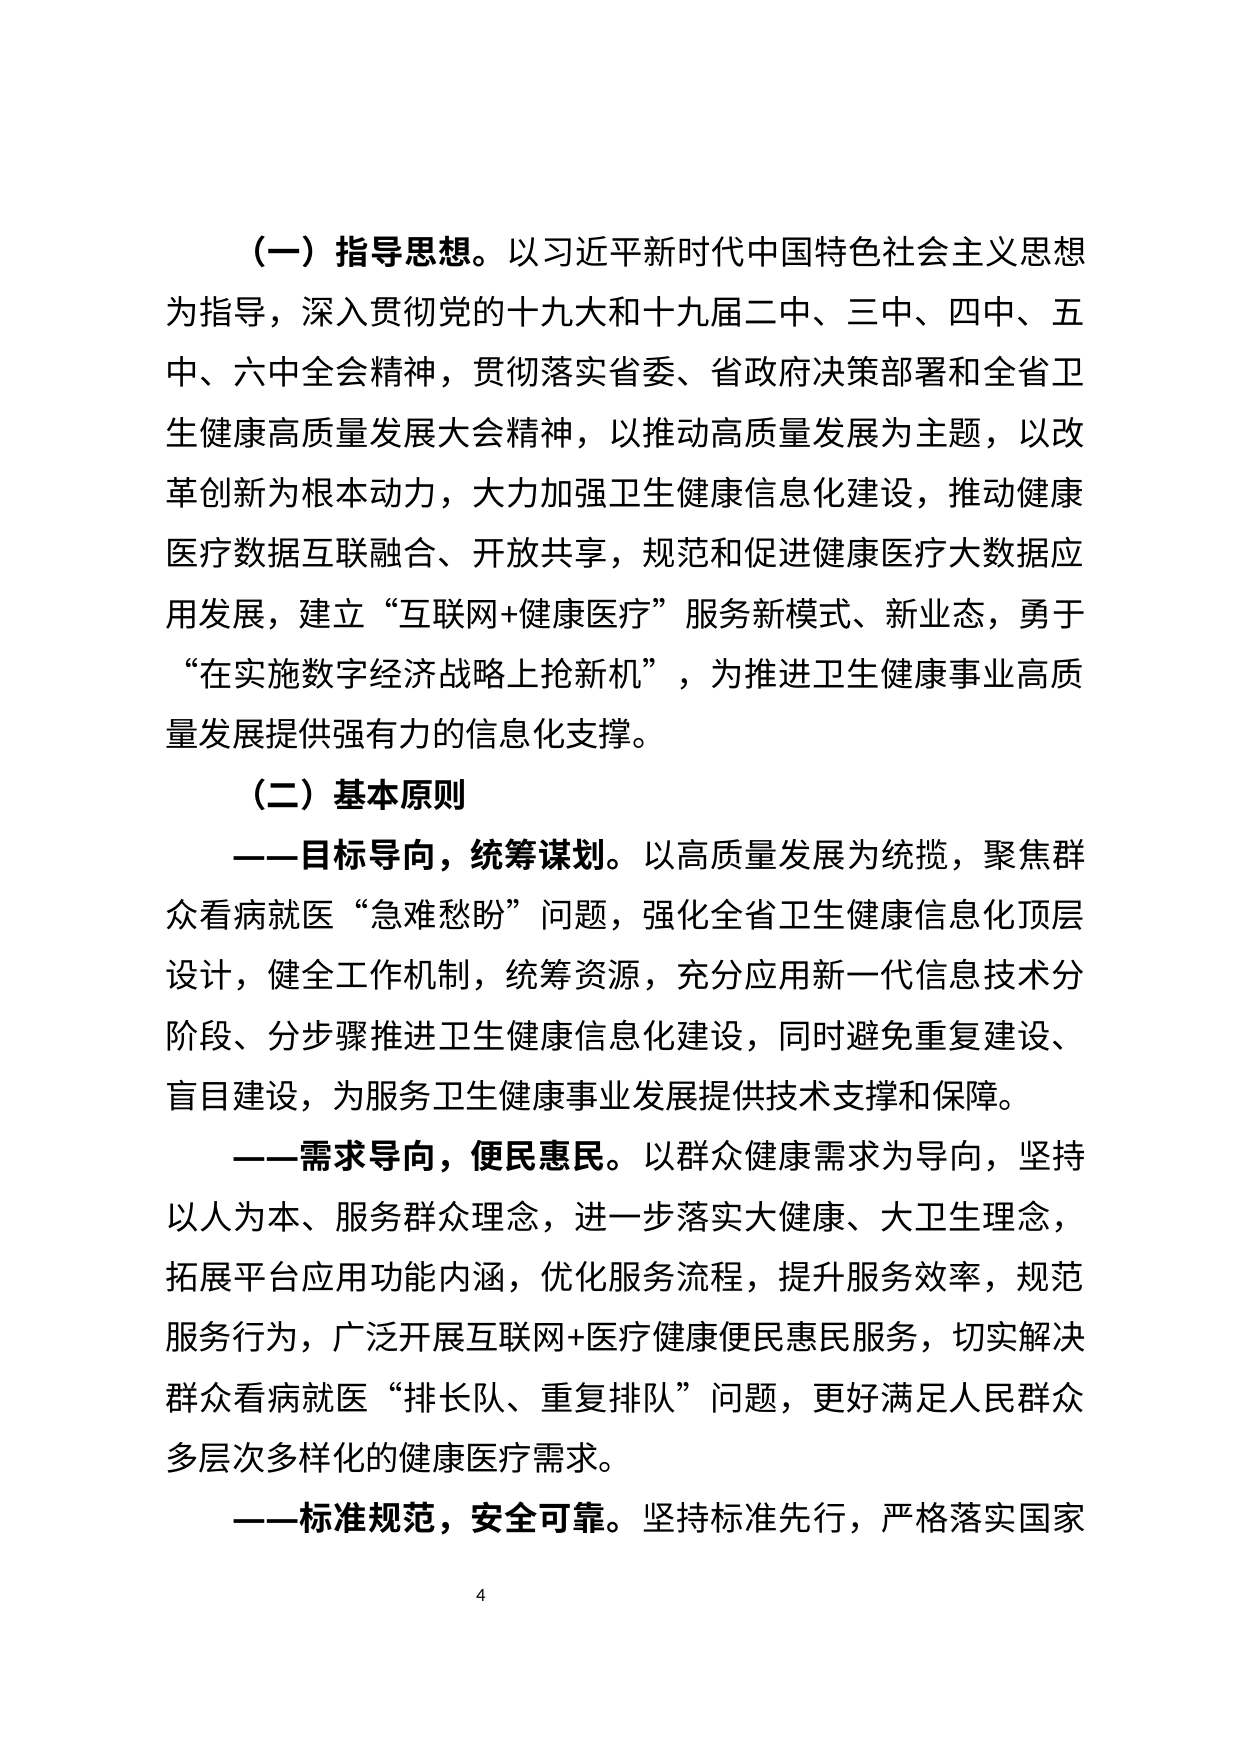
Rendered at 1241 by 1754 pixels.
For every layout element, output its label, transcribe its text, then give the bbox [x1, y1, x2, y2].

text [165, 1486, 1087, 1546]
text ——需求导向，便民惠民。以群众健康需求为导向，坚持以人为本、服务群众理念，进一步落实大健康、大卫生理念，拓展平台应用功能内涵，优化服务流程，提升服务效率，规范服务行为，广泛开展互联网+医疗健康便民惠民服务，切实解决群众看病就医“排长队、重复排队”问题，更好满足人民群众多层次多样化的健康医疗需求。 [165, 1124, 1087, 1486]
text ——目标导向，统筹谋划。以高质量发展为统揽，聚焦群众看病就医“急难愁盼”问题，强化全省卫生健康信息化顶层设计，健全工作机制，统筹资源，充分应用新一代信息技术分阶段、分步骤推进卫生健康信息化建设，同时避免重复建设、盲目建设，为服务卫生健康事业发展提供技术支撑和保障。 [165, 823, 1087, 1124]
text （二）基本原则 [165, 762, 1087, 823]
text （一）指导思想。以习近平新时代中国特色社会主义思想为指导，深入贯彻党的十九大和十九届二中、三中、四中、五中、六中全会精神，贯彻落实省委、省政府决策部署和全省卫生健康高质量发展大会精神，以推动高质量发展为主题，以改革创新为根本动力，大力加强卫生健康信息化建设，推动健康医疗数据互联融合、开放共享，规范和促进健康医疗大数据应用发展，建立“互联网+健康医疗”服务新模式、新业态，勇于“在实施数字经济战略上抢新机”，为推进卫生健康事业高质量发展提供强有力的信息化支撑。 [165, 219, 1087, 762]
